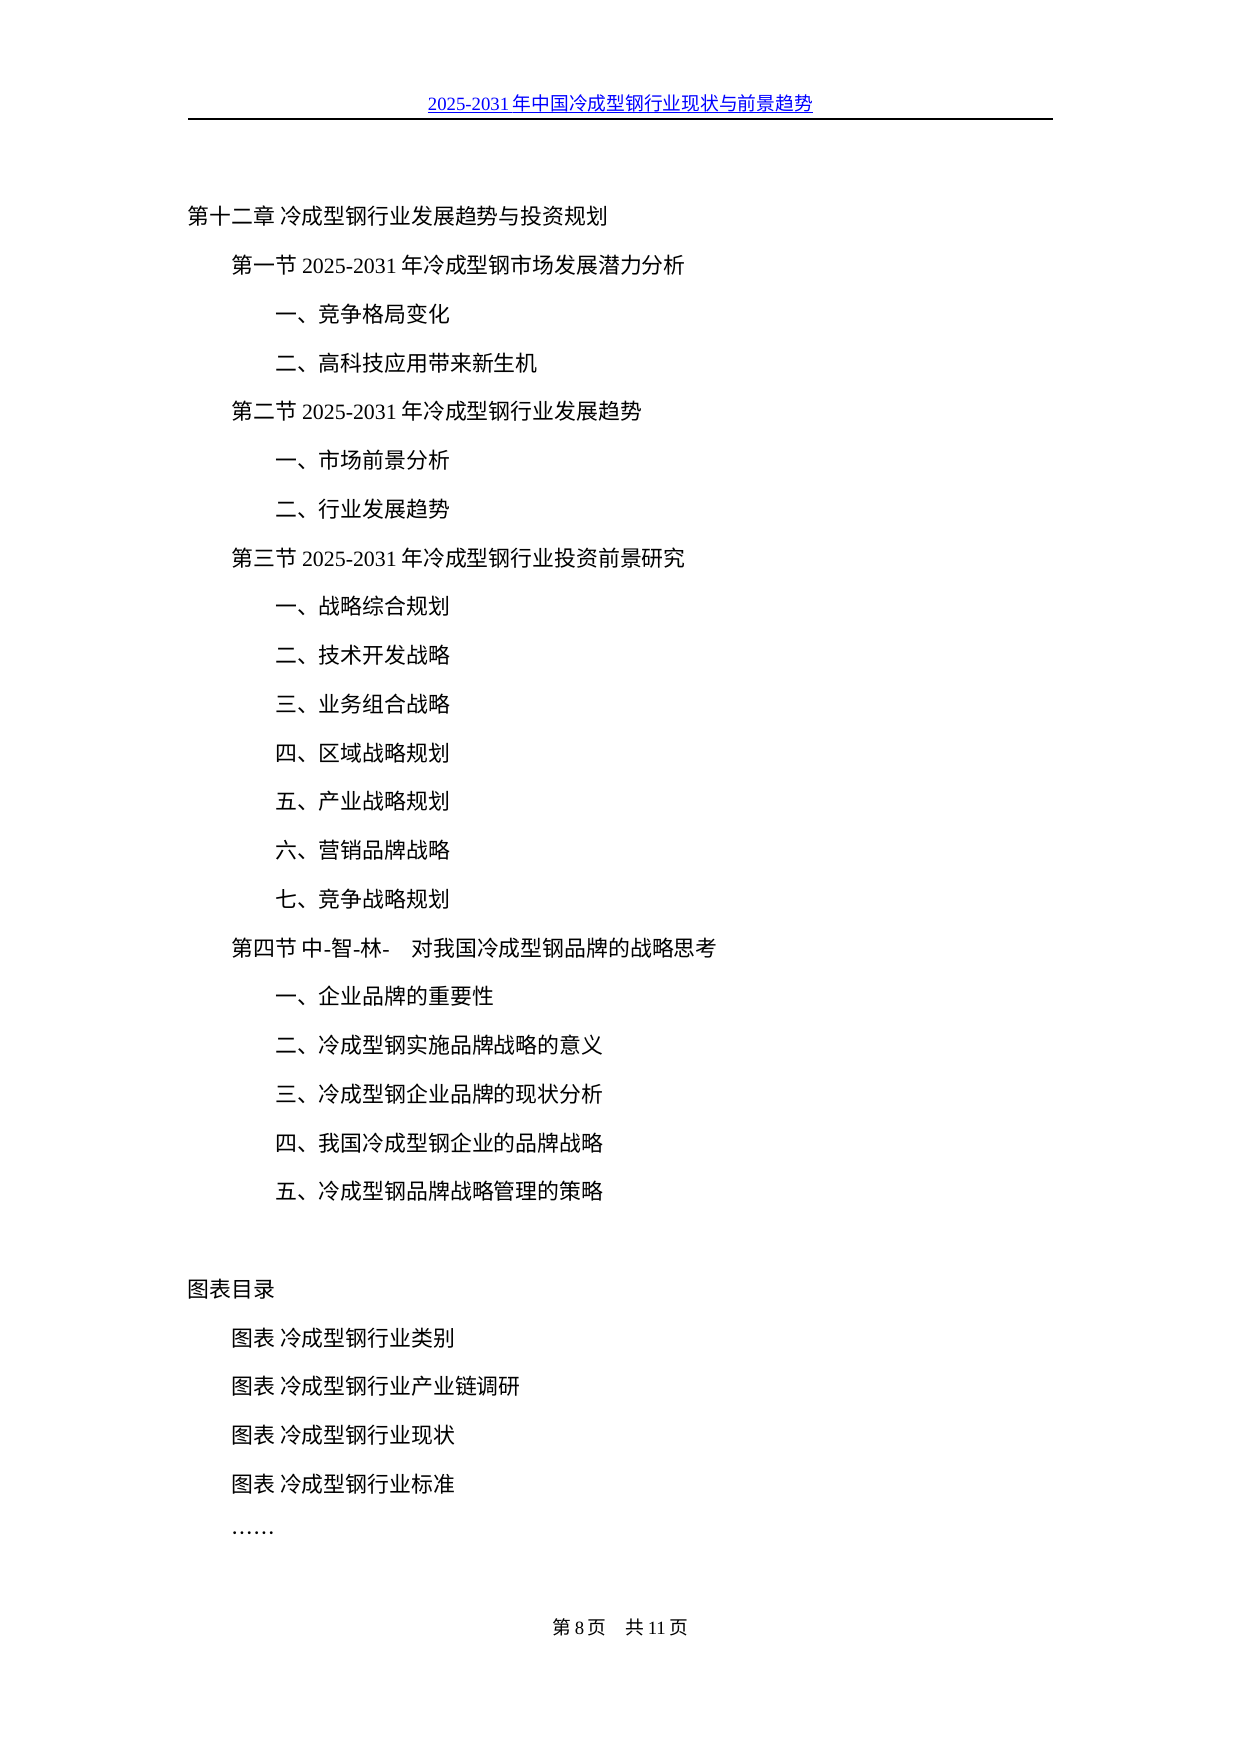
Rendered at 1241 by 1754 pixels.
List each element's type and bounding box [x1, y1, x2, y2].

text [187, 150, 1053, 1548]
